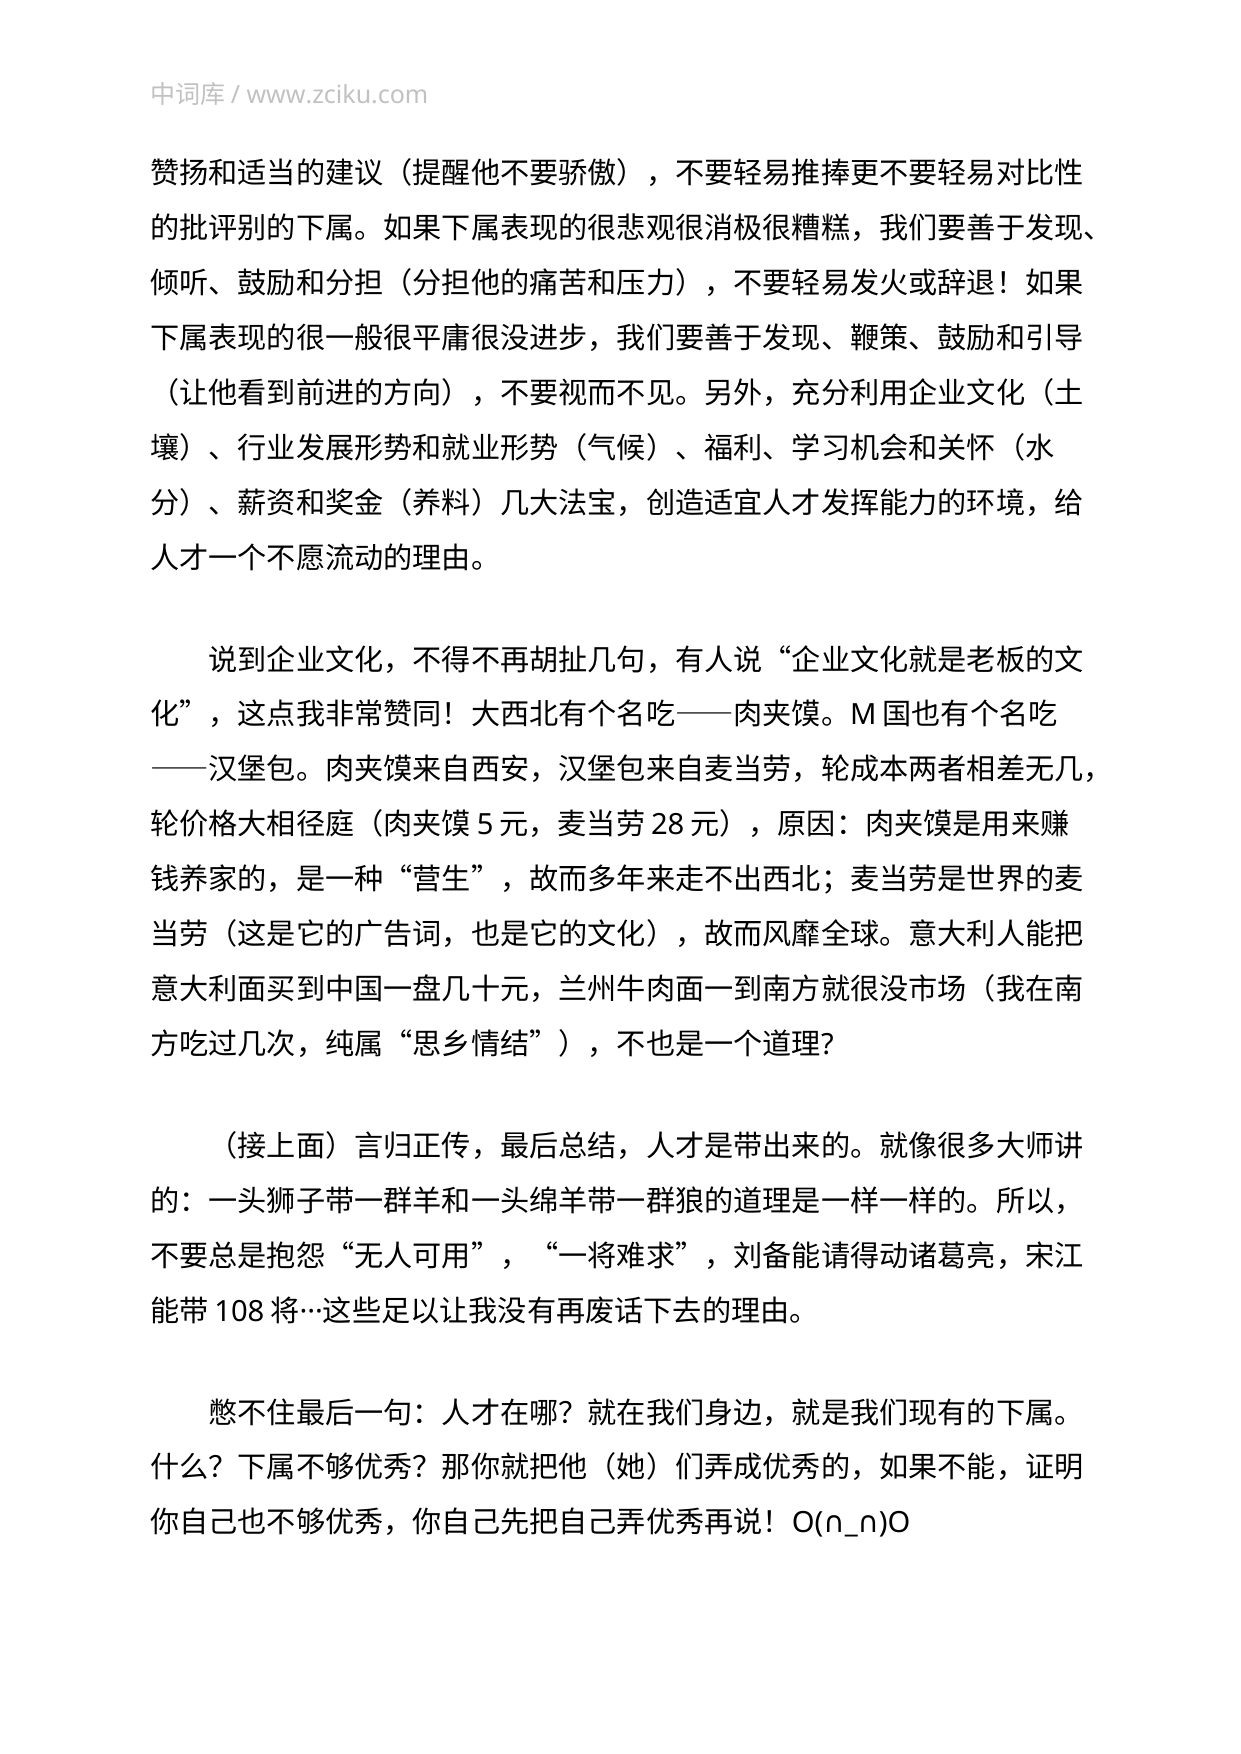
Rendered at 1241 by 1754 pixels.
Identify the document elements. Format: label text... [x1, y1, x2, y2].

text （接上面）言归正传，最后总结，人才是带出来的。就像很多大师讲的：一头狮子带一群羊和一头绵羊带一群狼的道理是一样一样的。所以，不要总是抱怨“无人可用”，“一将难求”，刘备能请得动诸葛亮，宋江能带108将···这些足以让我没有再废话下去的理由。 [150, 1122, 1090, 1329]
text 说到企业文化，不得不再胡扯几句，有人说“企业文化就是老板的文化”，这点我非常赞同！大西北有个名吃——肉夹馍。M国也有个名吃——汉堡包。肉夹馍来自西安，汉堡包来自麦当劳，轮成本两者相差无几，轮价格大相径庭（肉夹馍5元，麦当劳28元），原因：肉夹馍是用来赚钱养家的，是一种“营生”，故而多年来走不出西北；麦当劳是世界的麦当劳（这是它的广告词，也是它的文化），故而风靡全球。意大利人能把意大利面买到中国一盘几十元，兰州牛肉面一到南方就很没市场（我在南方吃过几次，纯属“思乡情结”），不也是一个道理? [150, 636, 1090, 1063]
text 憋不住最后一句：人才在哪？就在我们身边，就是我们现有的下属。什么？下属不够优秀？那你就把他（她）们弄成优秀的，如果不能，证明你自己也不够优秀，你自己先把自己弄优秀再说！O(∩_∩)O [150, 1389, 1090, 1541]
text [150, 150, 1090, 577]
